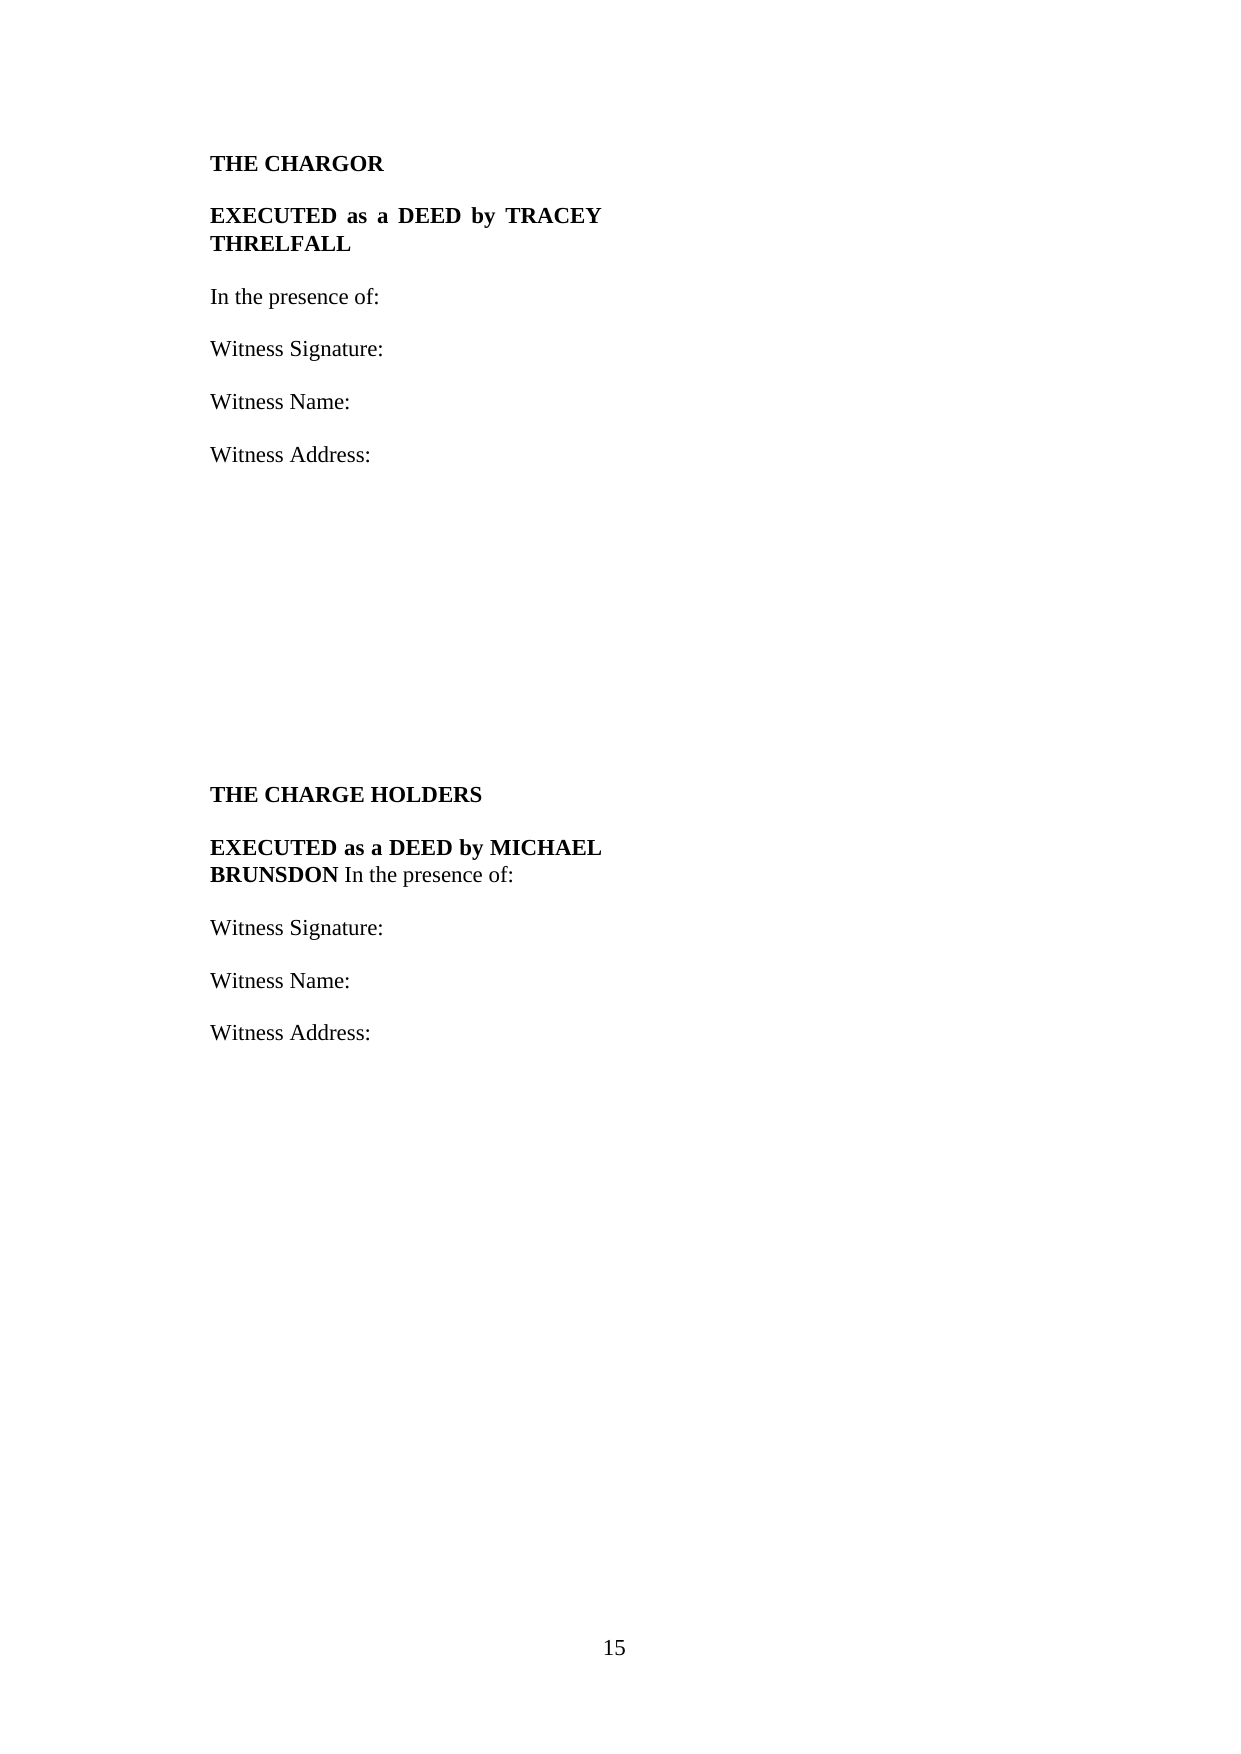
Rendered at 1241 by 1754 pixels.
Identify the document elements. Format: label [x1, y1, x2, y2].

table_header [176, 150, 1240, 1230]
